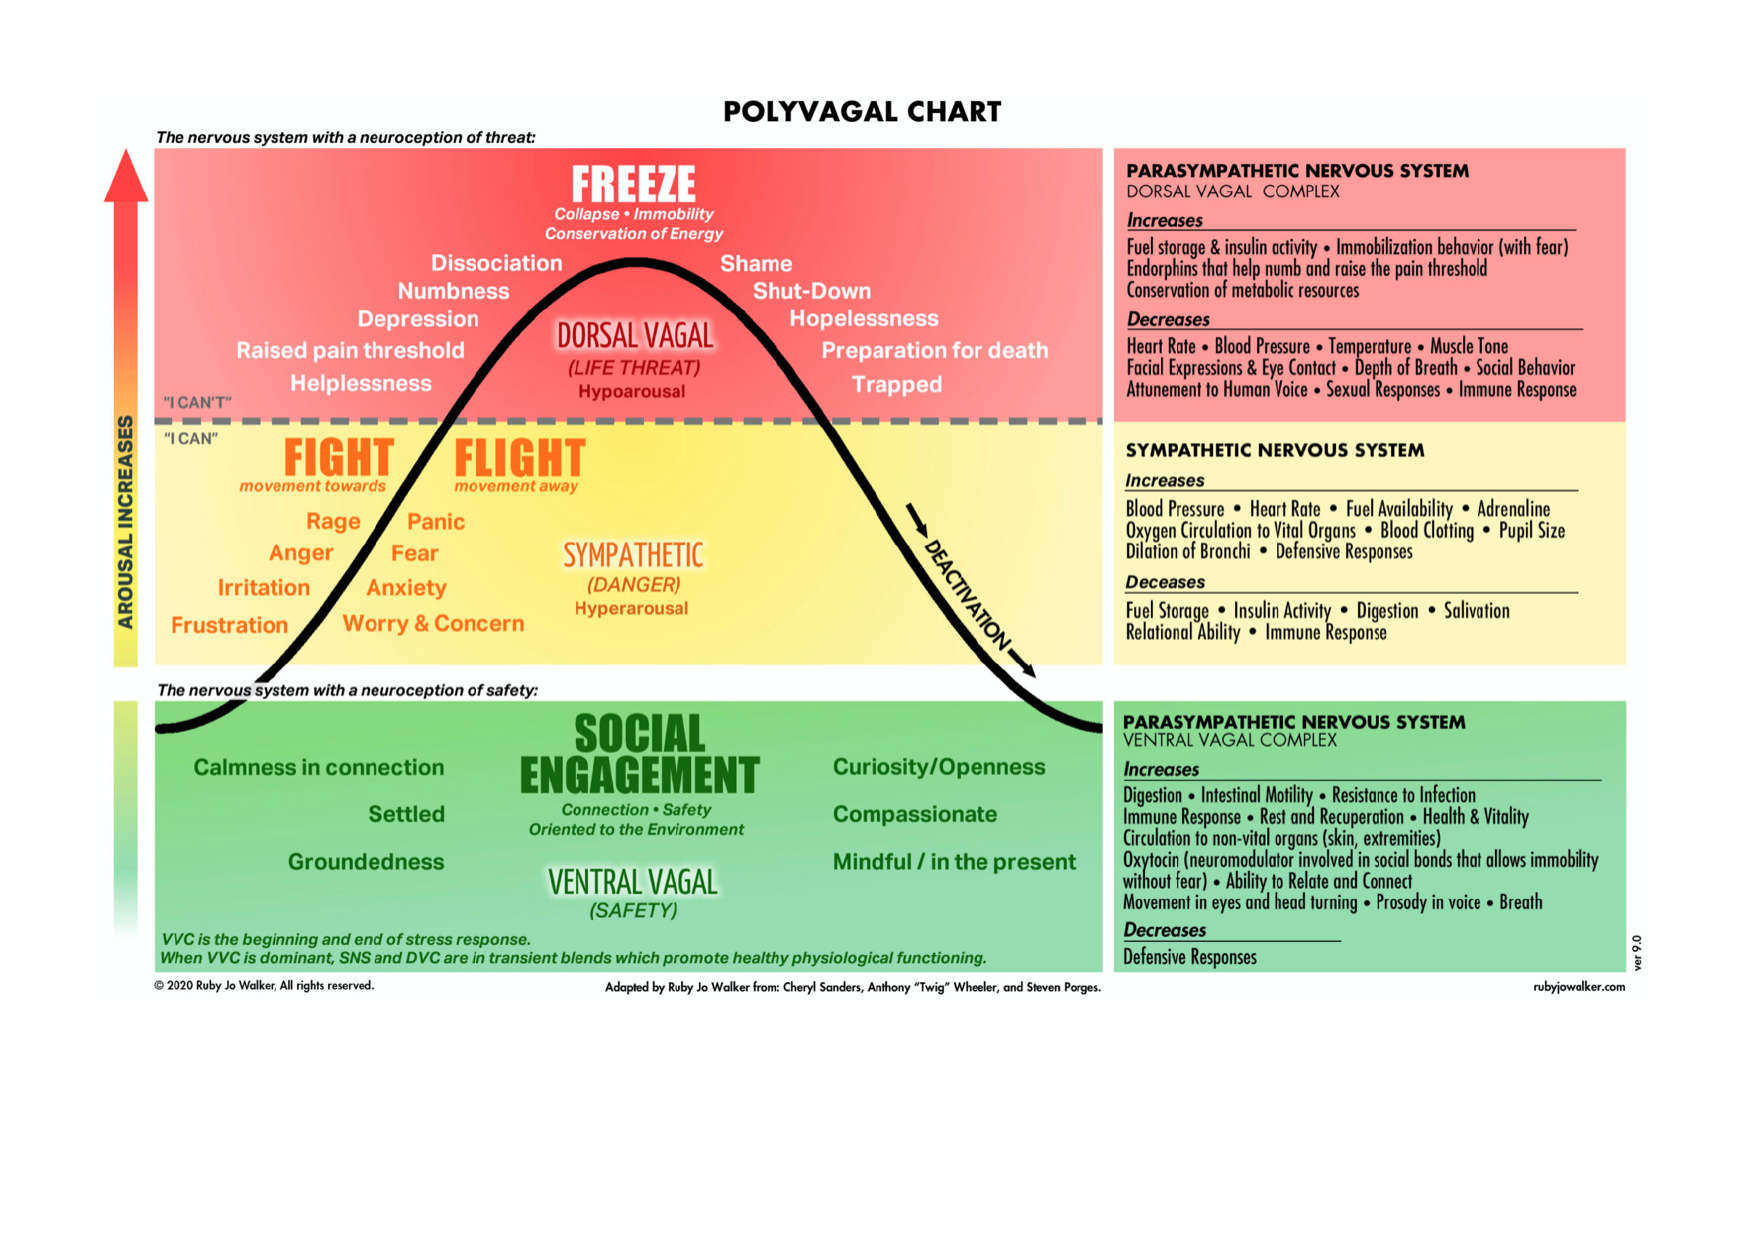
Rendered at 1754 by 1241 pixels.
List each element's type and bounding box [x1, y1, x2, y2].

picture [75, 75, 1679, 1018]
